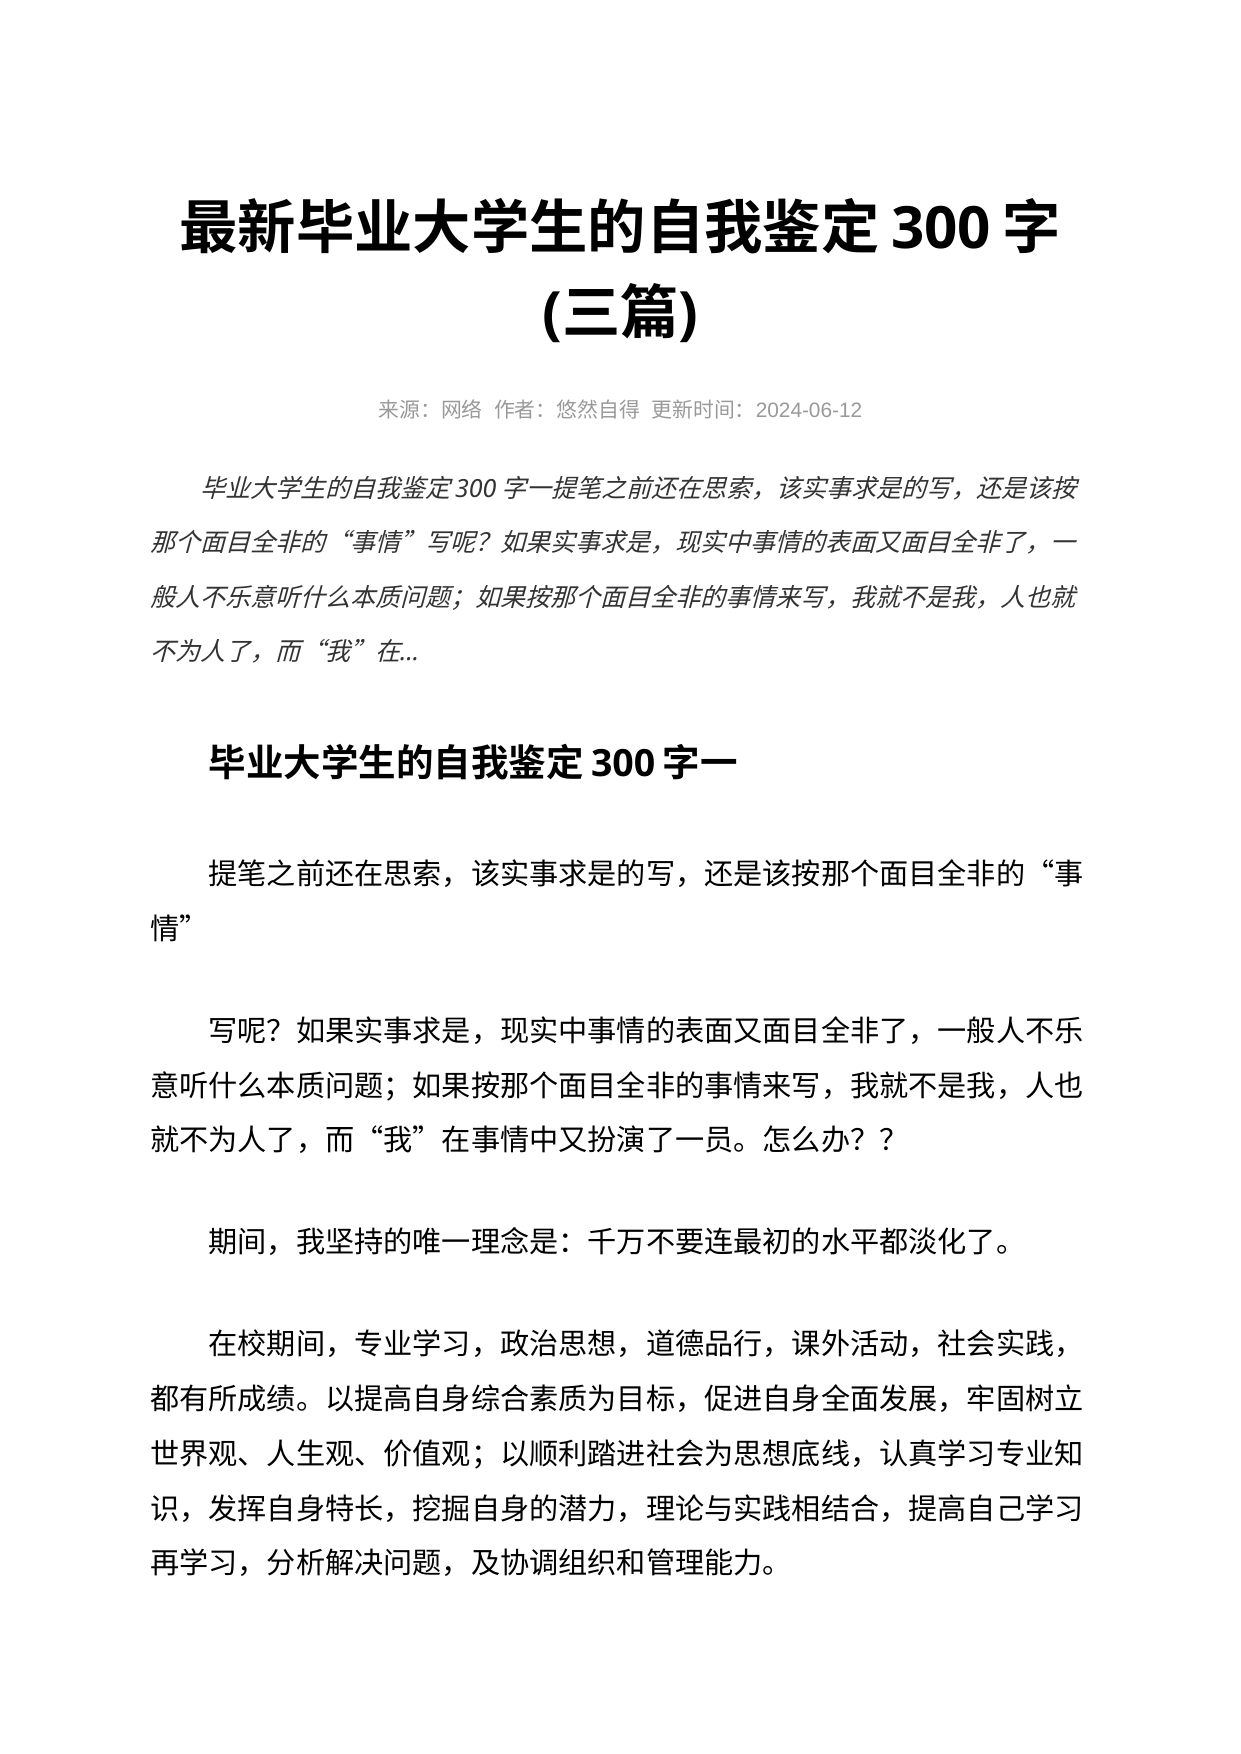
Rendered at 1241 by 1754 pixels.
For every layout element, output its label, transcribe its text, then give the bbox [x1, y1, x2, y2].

text 期间，我坚持的唯一理念是：千万不要连最初的水平都淡化了。 [150, 1219, 1090, 1261]
text 写呢？如果实事求是，现实中事情的表面又面目全非了，一般人不乐意听什么本质问题；如果按那个面目全非的事情来写，我就不是我，人也就不为人了，而“我”在事情中又扮演了一员。怎么办？？ [150, 1007, 1090, 1159]
text 毕业大学生的自我鉴定300字一提笔之前还在思索，该实事求是的写，还是该按那个面目全非的“事情”写呢？如果实事求是，现实中事情的表面又面目全非了，一般人不乐意听什么本质问题；如果按那个面目全非的事情来写，我就不是我，人也就不为人了，而“我”在... [150, 468, 1090, 668]
text 毕业大学生的自我鉴定300字一 [150, 733, 1090, 787]
text 提笔之前还在思索，该实事求是的写，还是该按那个面目全非的“事情” [150, 851, 1090, 948]
subtitle 最新毕业大学生的自我鉴定300字(三篇) [150, 181, 1090, 351]
text 来源：网络 作者：悠然自得 更新时间：2024-06-12 [150, 398, 1090, 422]
text 在校期间，专业学习，政治思想，道德品行，课外活动，社会实践，都有所成绩。以提高自身综合素质为目标，促进自身全面发展，牢固树立世界观、人生观、价值观；以顺利踏进社会为思想底线，认真学习专业知识，发挥自身特长，挖掘自身的潜力，理论与实践相结合，提高自己学习再学习，分析解决问题，及协调组织和管理能力。 [150, 1321, 1090, 1582]
